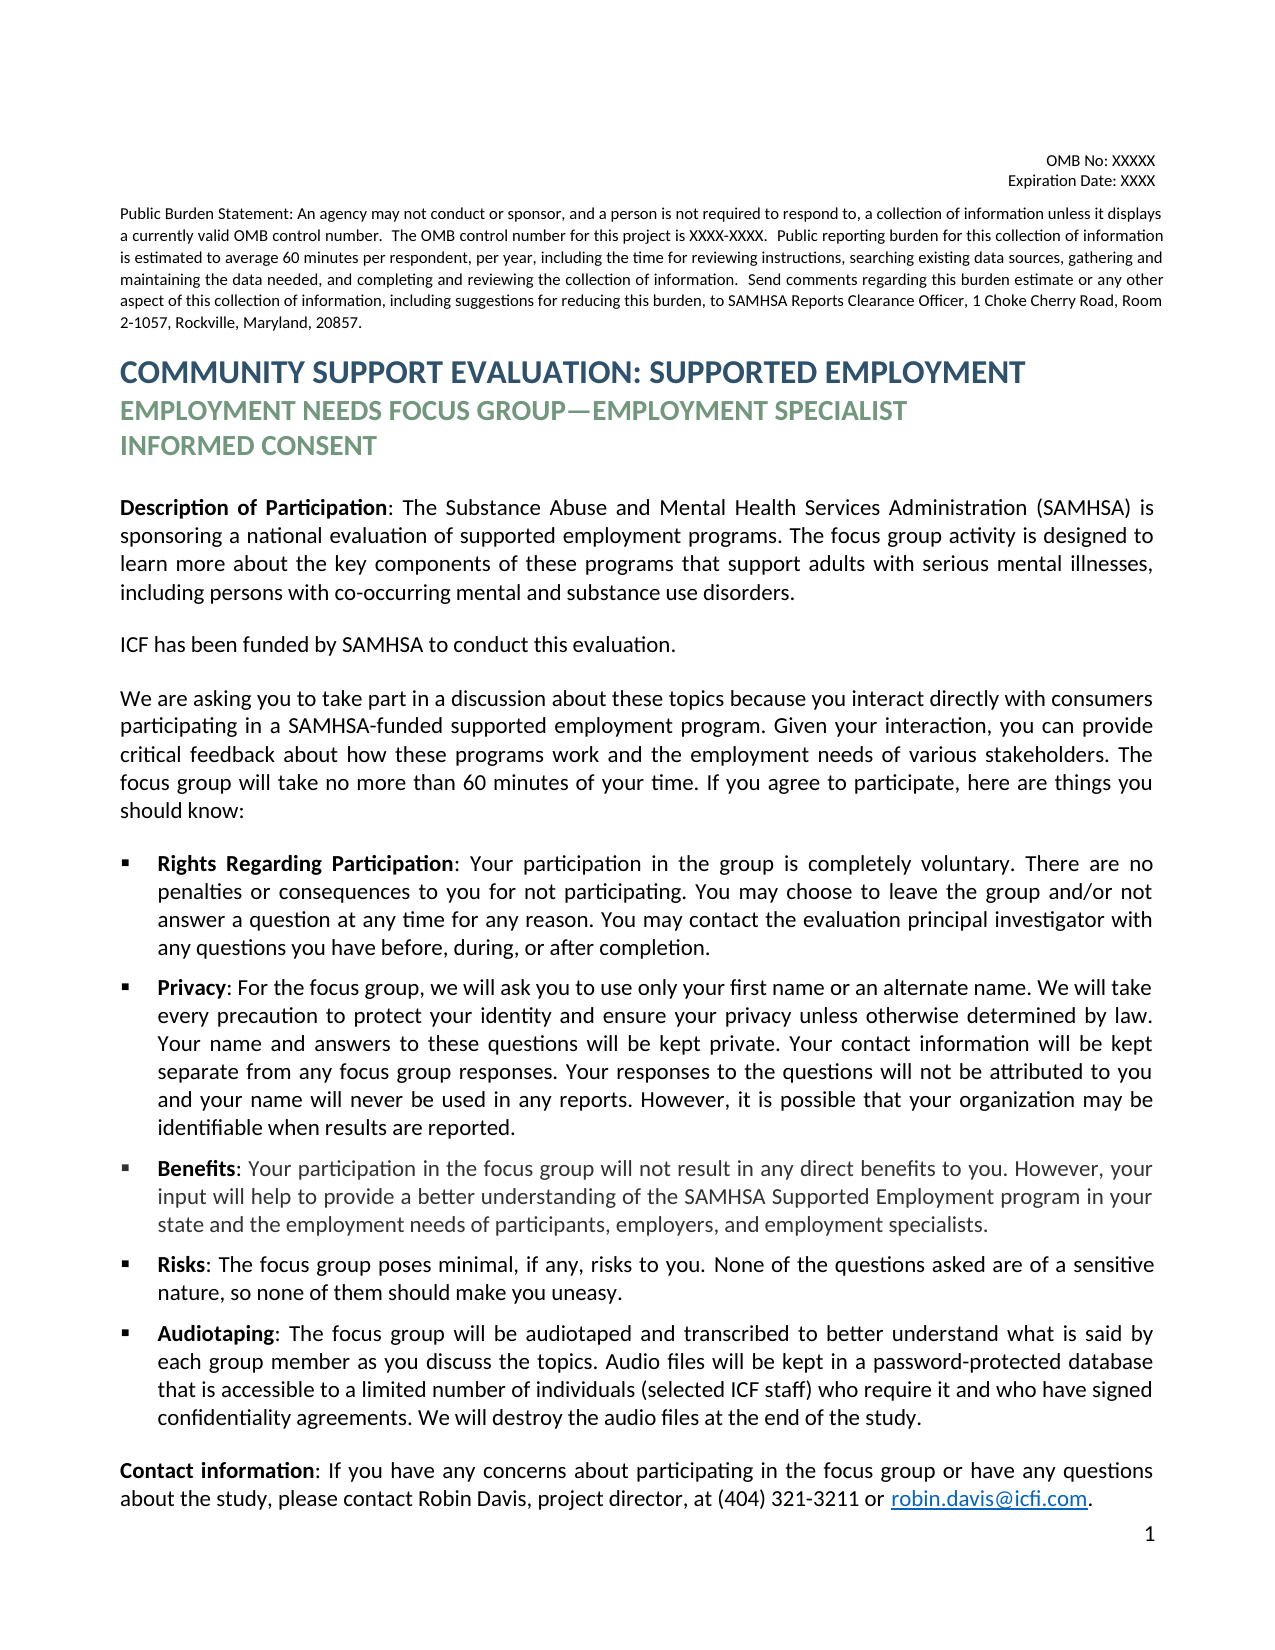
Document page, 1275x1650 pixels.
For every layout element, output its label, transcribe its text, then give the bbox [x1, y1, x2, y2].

list Audiotaping: The focus group will be audiotaped and transcribed to better understand what is said by each group member as you discuss the topics. Audio files will be kept in a password-protected database that is accessible to a limited number of individuals (selected ICF staff) who require it and who have signed confidentiality agreements. We will destroy the audio files at the end of the study. [120, 1319, 1155, 1431]
text We are asking you to take part in a discussion about these topics because you interact directly with consumers participating in a SAMHSA-funded supported employment program. Given your interaction, you can provide critical feedback about how these programs work and the employment needs of various stakeholders. The focus group will take no more than 60 minutes of your time. If you agree to participate, here are things you should know: [120, 684, 1155, 824]
list Privacy: For the focus group, we will ask you to use only your first name or an alternate name. We will take every precaution to protect your identity and ensure your privacy unless otherwise determined by law. Your name and answers to these questions will be kept private. Your contact information will be kept separate from any focus group responses. Your responses to the questions will not be attributed to you and your name will never be used in any reports. However, it is possible that your organization may be identifiable when results are reported. [120, 973, 1155, 1141]
text Public Burden Statement: An agency may not conduct or sponsor, and a person is not required to respond to, a collection of information unless it displays a currently valid OMB control number. The OMB control number for this project is XXXX-XXXX. Public reporting burden for this collection of information is estimated to average 60 minutes per respondent, per year, including the time for reviewing instructions, searching existing data sources, gathering and maintaining the data needed, and completing and reviewing the collection of information. Send comments regarding this burden estimate or any other aspect of this collection of information, including suggestions for reducing this burden, to SAMHSA Reports Clearance Officer, 1 Choke Cherry Road, Room 2-1057, Rockville, Maryland, 20857. [120, 203, 1164, 333]
text Informed Consent [120, 427, 1155, 463]
list Rights Regarding Participation: Your participation in the group is completely voluntary. There are no penalties or consequences to you for not participating. You may choose to leave the group and/or not answer a question at any time for any reason. You may contact the evaluation principal investigator with any questions you have before, during, or after completion. [120, 849, 1155, 961]
text Employment Needs Focus Group—Employment Specialist [120, 392, 1155, 427]
list Benefits: Your participation in the focus group will not result in any direct benefits to you. However, your input will help to provide a better understanding of the SAMHSA Supported Employment program in your state and the employment needs of participants, employers, and employment specialists. [120, 1154, 1155, 1238]
text ICF has been funded by SAMHSA to conduct this evaluation. [120, 631, 1155, 659]
list Risks: The focus group poses minimal, if any, risks to you. None of the questions asked are of a sensitive nature, so none of them should make you uneasy. [120, 1251, 1155, 1307]
text OMB No: XXXXX [120, 150, 1155, 170]
text Community Support Evaluation: Supported Employment [120, 351, 1155, 392]
text Description of Participation: The Substance Abuse and Mental Health Services Administration (SAMHSA) is sponsoring a national evaluation of supported employment programs. The focus group activity is designed to learn more about the key components of these programs that support adults with serious mental illnesses, including persons with co-occurring mental and substance use disorders. [120, 493, 1155, 606]
text Contact information: If you have any concerns about participating in the focus group or have any questions about the study, please contact Robin Davis, project director, at (404) 321-3211 or robin.davis@icfi.com. [120, 1456, 1155, 1512]
text Expiration Date: XXXX [120, 170, 1155, 191]
